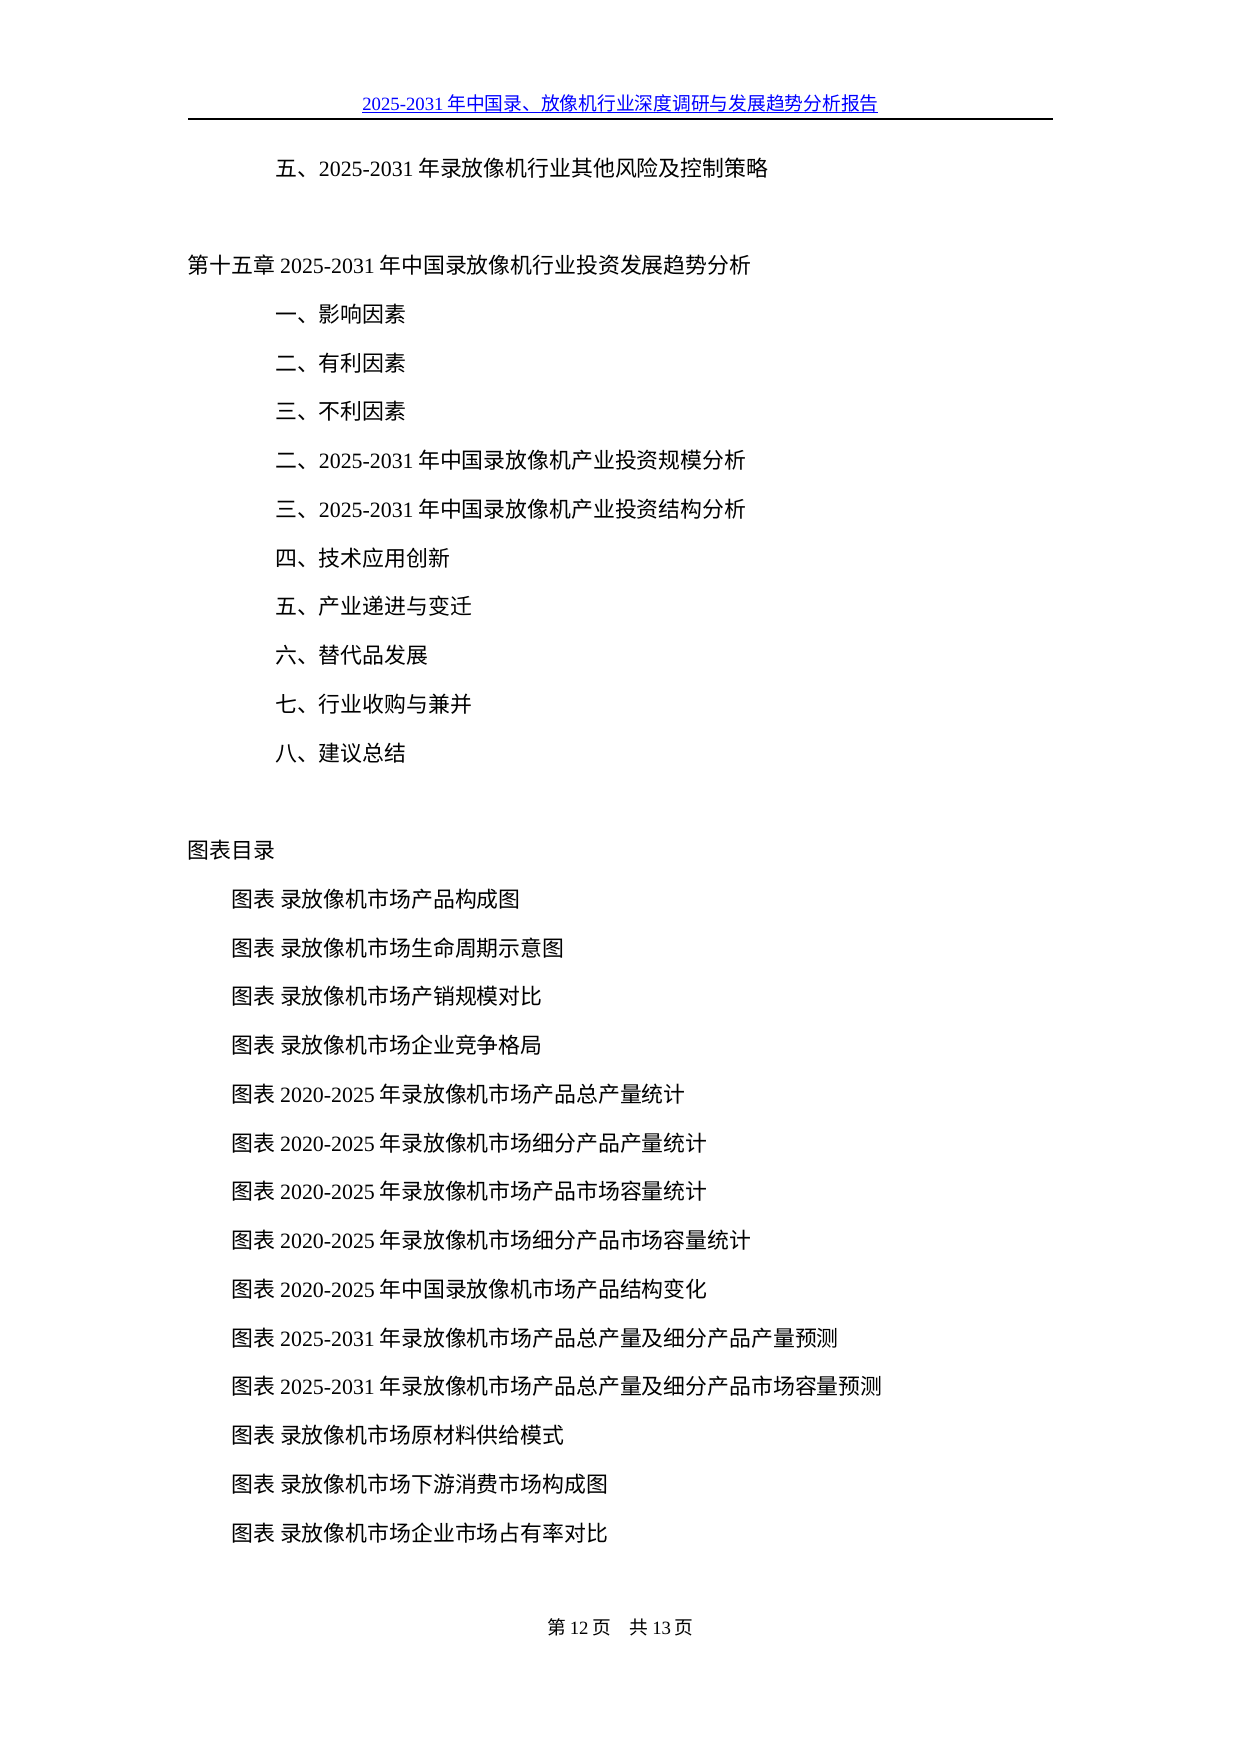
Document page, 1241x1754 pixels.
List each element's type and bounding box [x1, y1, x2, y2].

text [187, 150, 1053, 1548]
